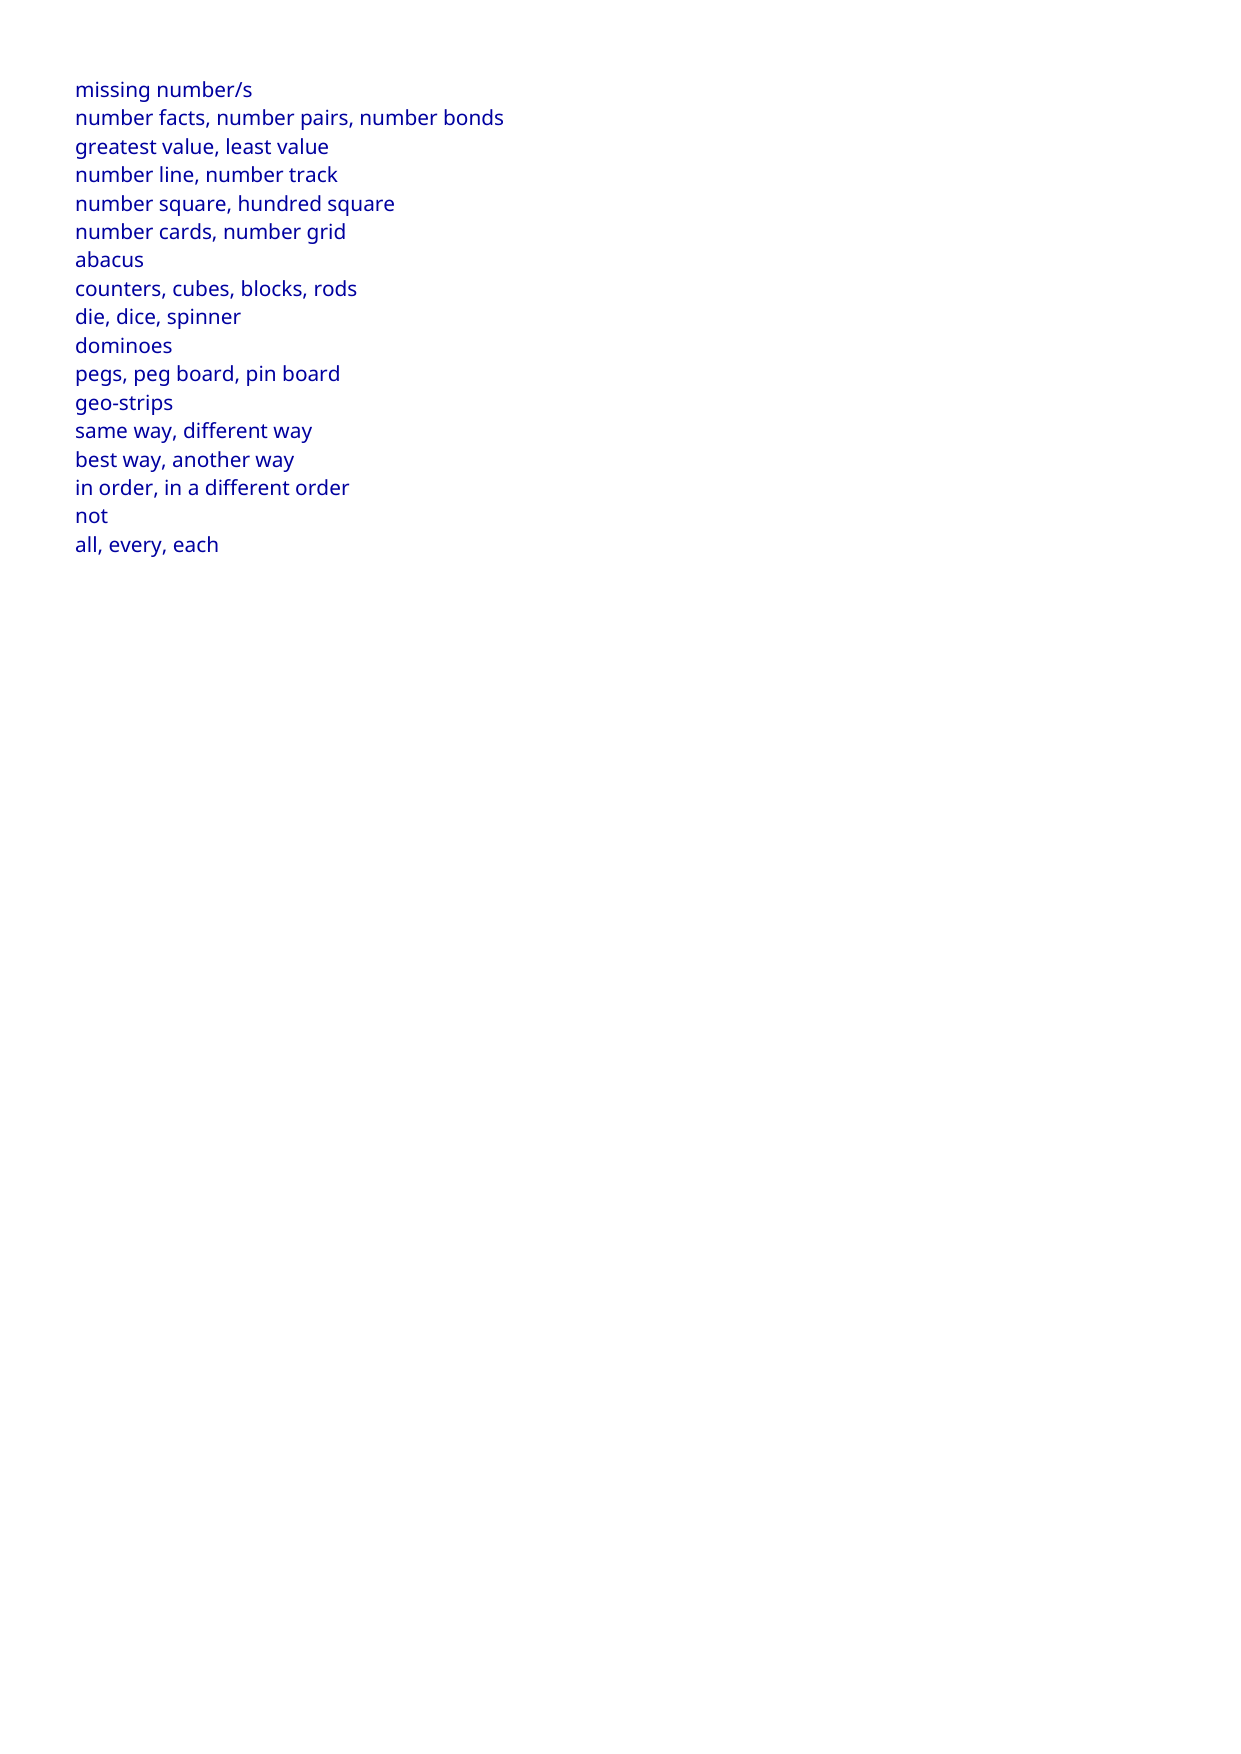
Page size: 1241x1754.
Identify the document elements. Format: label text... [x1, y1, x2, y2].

text not [75, 502, 583, 530]
text all, every, each [75, 530, 583, 558]
text pegs, peg board, pin board [75, 359, 583, 388]
text number square, hundred square [75, 189, 583, 217]
text greatest value, least value [75, 132, 583, 160]
text same way, different way [75, 416, 583, 445]
text number cards, number grid [75, 217, 583, 246]
text abacus [75, 246, 583, 274]
text die, dice, spinner [75, 302, 583, 331]
text number line, number track [75, 160, 583, 189]
text counters, cubes, blocks, rods [75, 274, 583, 302]
text missing number/s [75, 75, 583, 103]
text best way, another way [75, 445, 583, 473]
text dominoes [75, 331, 583, 359]
text in order, in a different order [75, 473, 583, 502]
text geo-strips [75, 388, 583, 416]
text number facts, number pairs, number bonds [75, 103, 583, 132]
